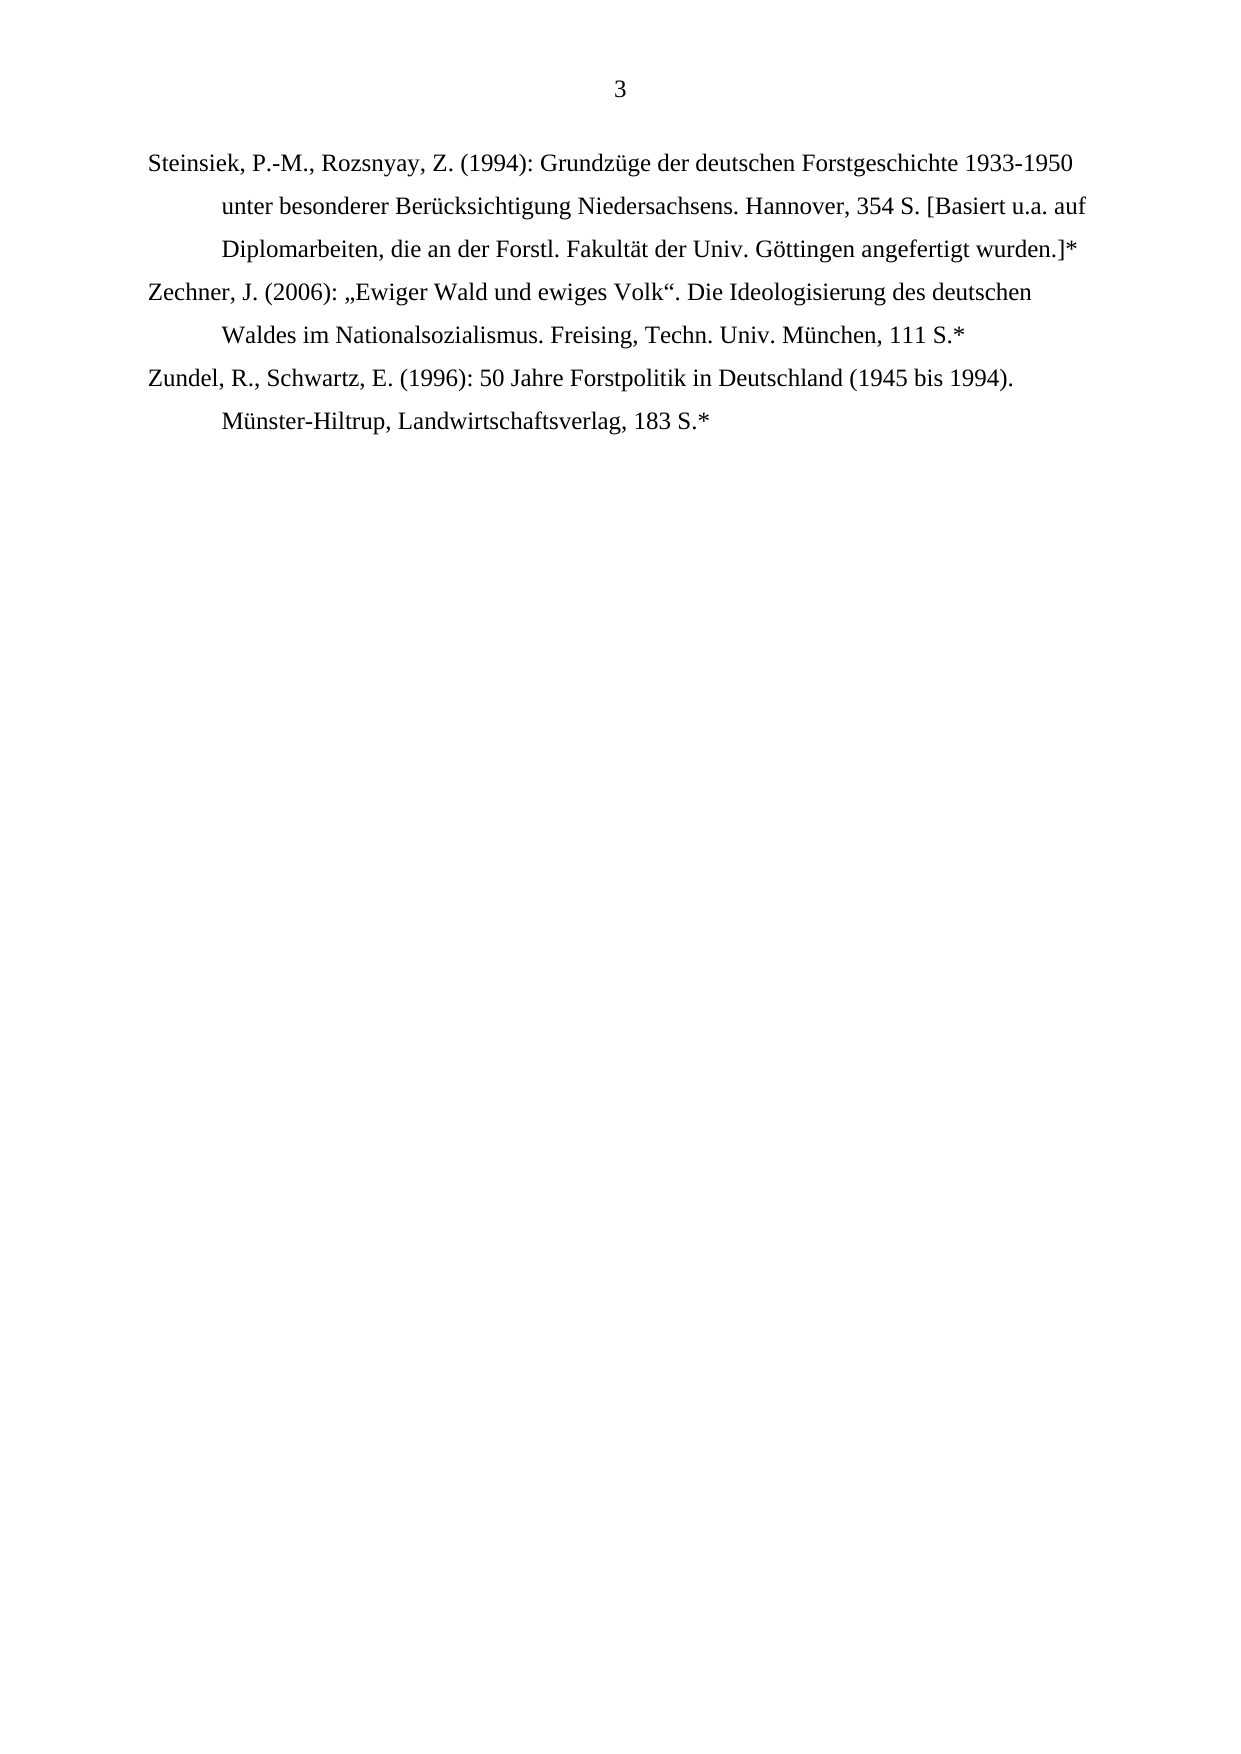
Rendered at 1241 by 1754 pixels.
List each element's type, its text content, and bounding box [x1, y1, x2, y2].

text Zundel, R., Schwartz, E. (1996): 50 Jahre Forstpolitik in Deutschland (1945 bis 1994). Münster-Hiltrup, Landwirtschaftsverlag, 183 S.* [148, 363, 1093, 435]
text Steinsiek, P.-M., Rozsnyay, Z. (1994): Grundzüge der deutschen Forstgeschichte 1933-1950 unter besonderer Berücksichtigung Niedersachsens. Hannover, 354 S. [Basiert u.a. auf Diplomarbeiten, die an der Forstl. Fakultät der Univ. Göttingen angefertigt wurden.]* [148, 148, 1093, 263]
text Zechner, J. (2006): „Ewiger Wald und ewiges Volk“. Die Ideologisierung des deutschen Waldes im Nationalsozialismus. Freising, Techn. Univ. München, 111 S.* [148, 277, 1093, 349]
